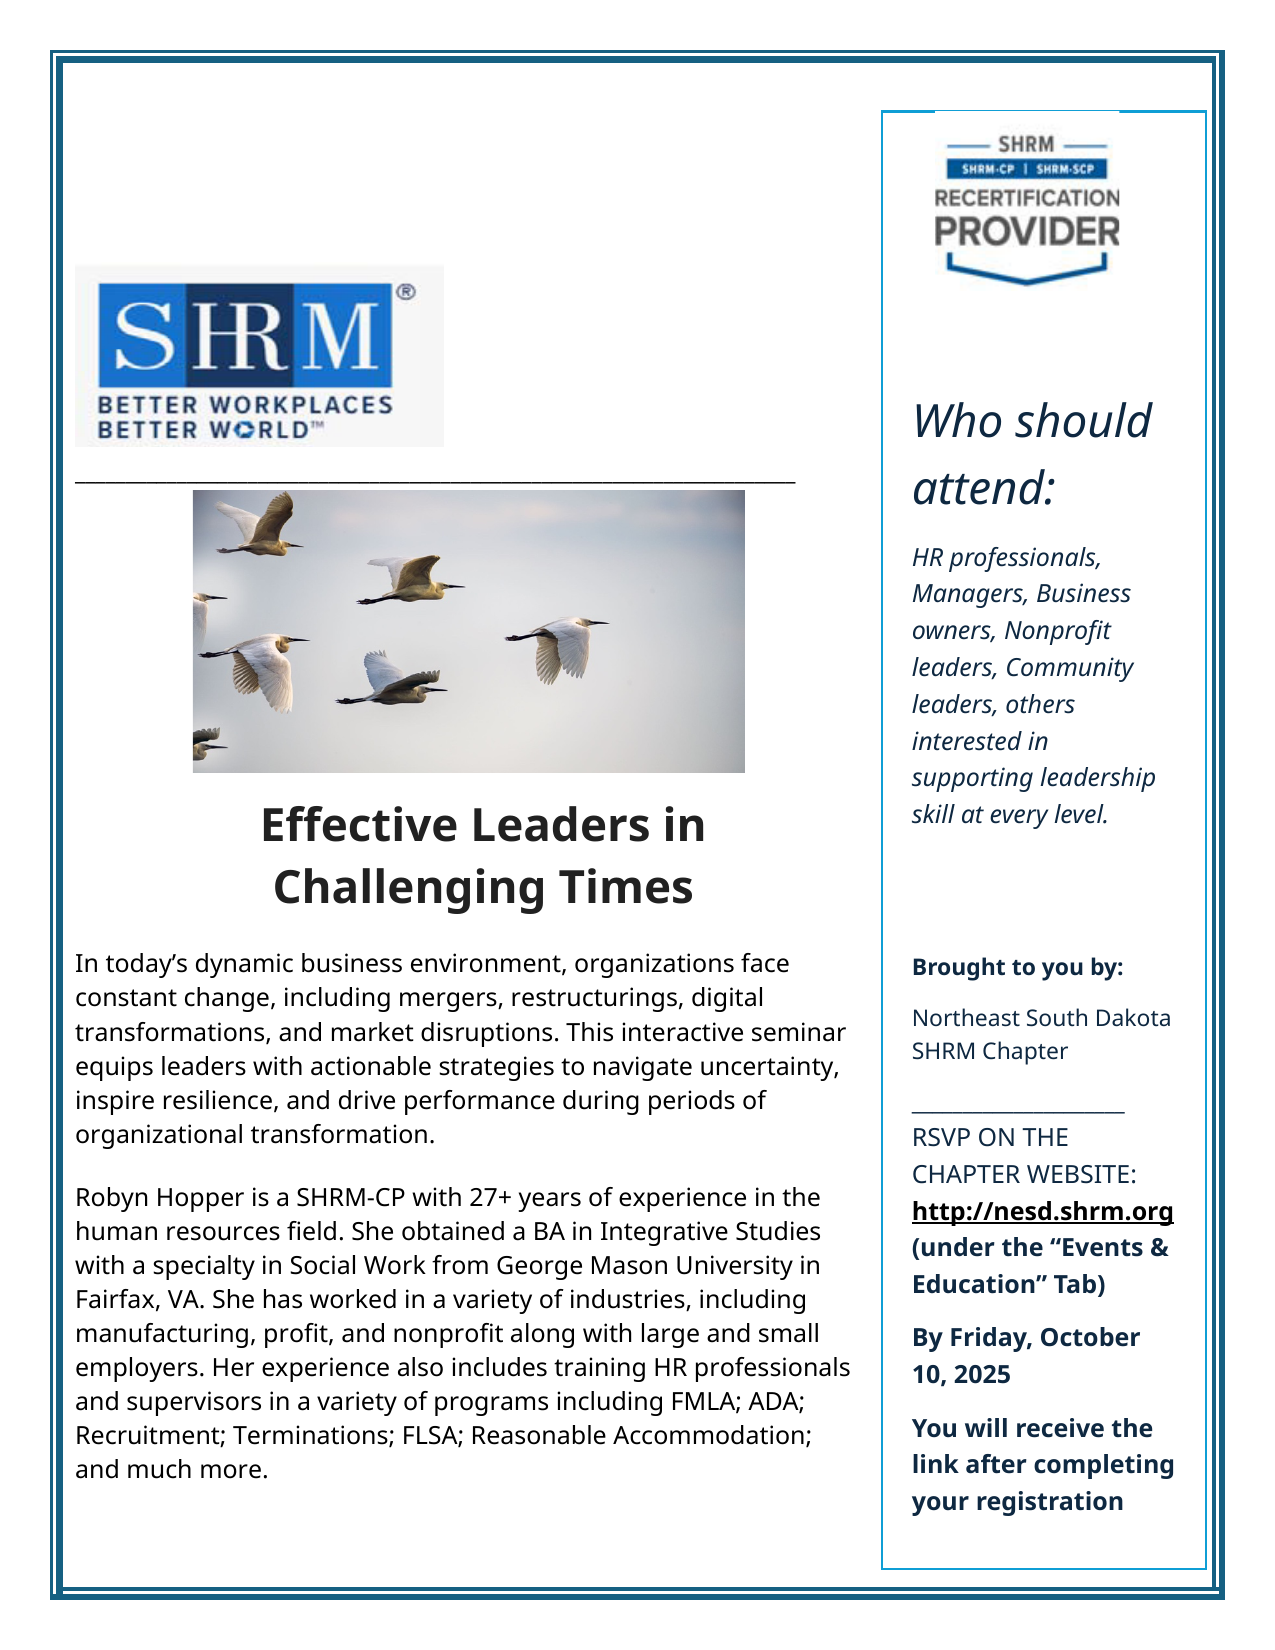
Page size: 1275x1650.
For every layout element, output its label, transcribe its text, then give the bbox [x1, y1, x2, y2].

text Challenging Times [103, 854, 881, 917]
text Effective Leaders in [103, 792, 881, 854]
text _______________________________________________________________________ [75, 456, 881, 487]
text In today’s dynamic business environment, organizations face constant change, including mergers, restructurings, digital transformations, and market disruptions. This interactive seminar equips leaders with actionable strategies to navigate uncertainty, inspire resilience, and drive performance during periods of organizational transformation. [75, 946, 881, 1150]
picture [192, 490, 745, 773]
text Robyn Hopper is a SHRM-CP with 27+ years of experience in the human resources field. She obtained a BA in Integrative Studies with a specialty in Social Work from George Mason University in Fairfax, VA. She has worked in a variety of industries, including manufacturing, profit, and nonprofit along with large and small employers. Her experience also includes training HR professionals and supervisors in a variety of programs including FMLA; ADA; Recruitment; Terminations; FLSA; Reasonable Accommodation; and much more. [75, 1179, 881, 1486]
